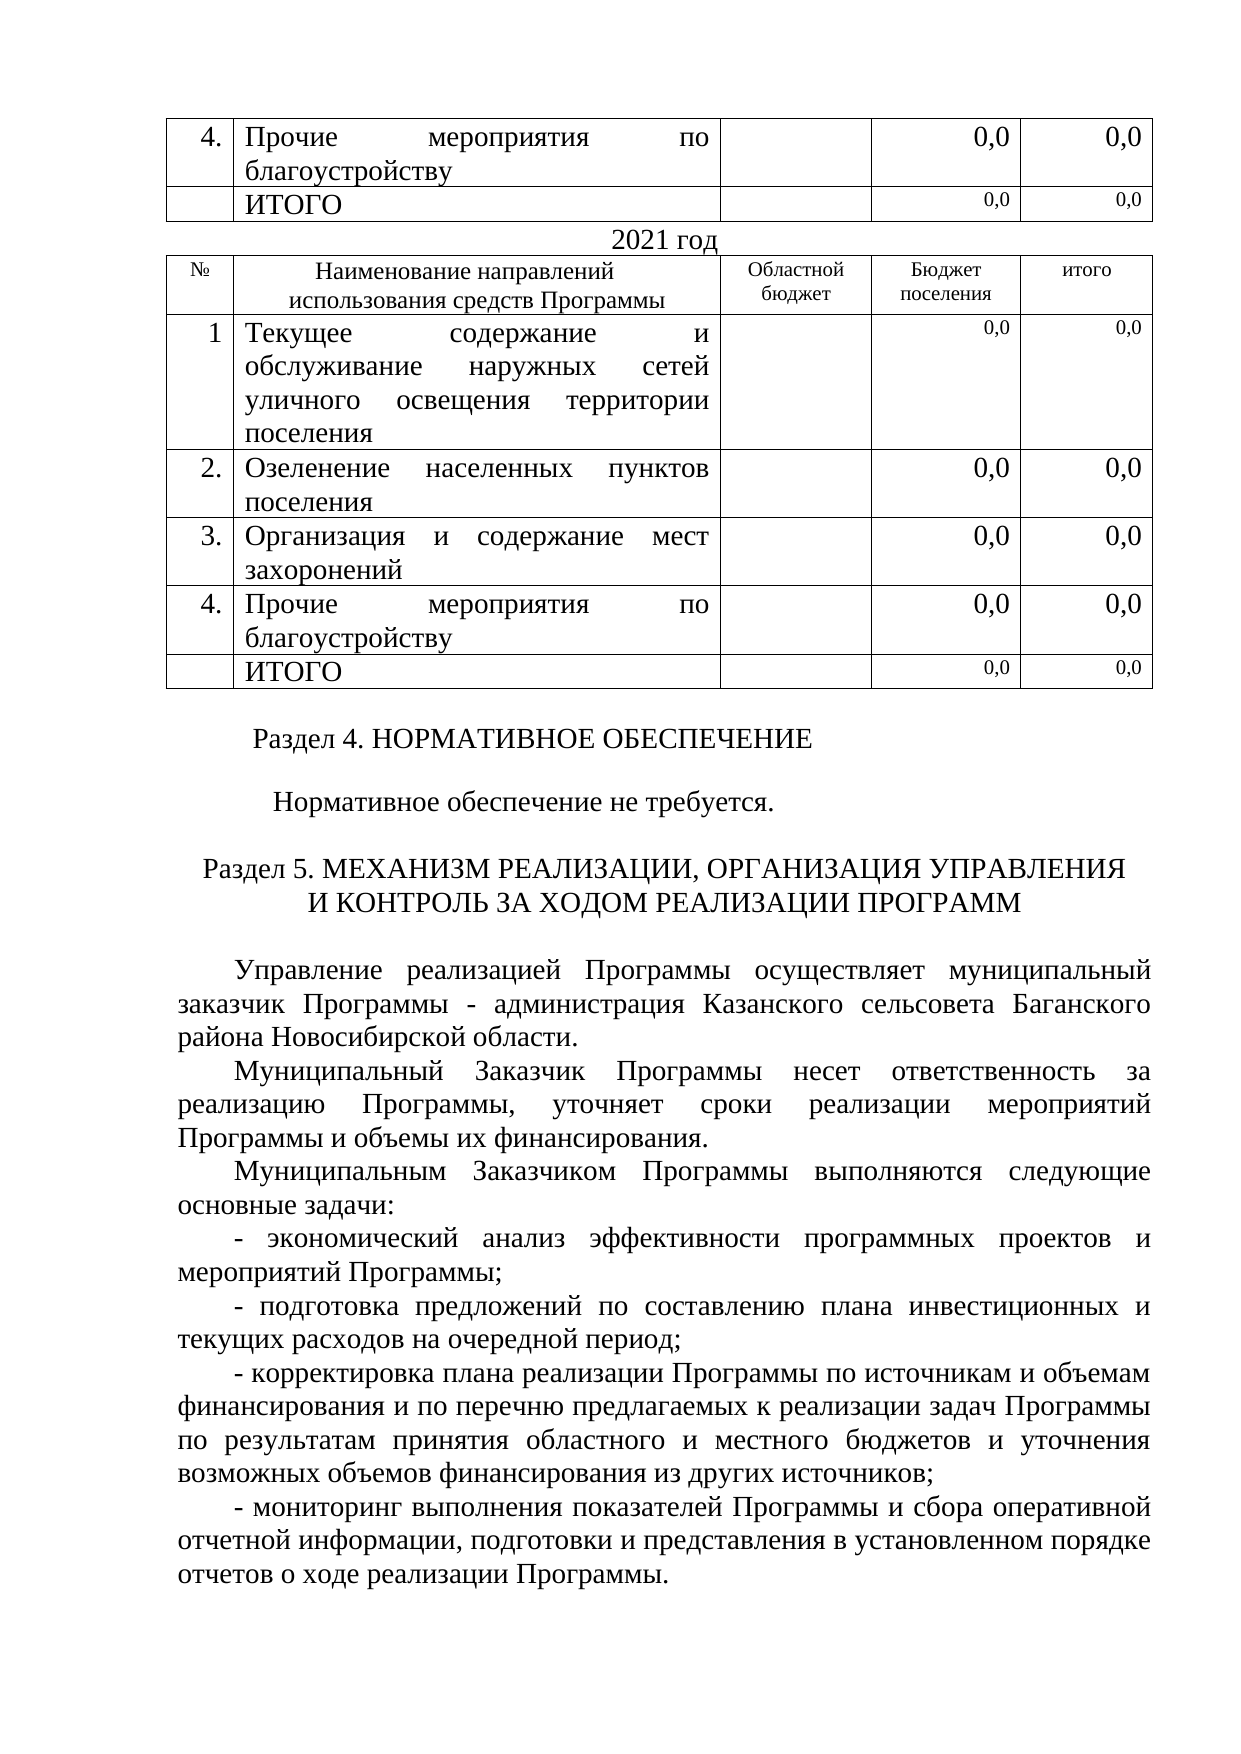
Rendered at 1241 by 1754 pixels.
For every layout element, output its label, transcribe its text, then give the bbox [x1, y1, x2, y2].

table_cell [721, 187, 871, 221]
table_cell 0,0 [1021, 518, 1152, 585]
table_cell 3. [167, 518, 233, 585]
table_cell [167, 655, 233, 688]
table_cell 0,0 [1021, 119, 1152, 186]
text - подготовка предложений по составлению плана инвестиционных и текущих расходов на очередной период; [177, 1288, 1152, 1355]
text - мониторинг выполнения показателей Программы и сбора оперативной отчетной информации, подготовки и представления в установленном порядке отчетов о ходе реализации Программы. [177, 1489, 1152, 1589]
table_header № [167, 256, 233, 314]
table_cell 2. [167, 450, 233, 517]
table_cell 0,0 [872, 586, 1020, 653]
text И КОНТРОЛЬ ЗА ХОДОМ РЕАЛИЗАЦИИ ПРОГРАММ [177, 885, 1152, 919]
table_cell [167, 187, 233, 221]
text Нормативное обеспечение не требуется. [177, 786, 1152, 818]
table_cell Прочие мероприятия по благоустройству [234, 119, 720, 186]
table_cell [721, 518, 871, 585]
table_header Бюджет поселения [872, 256, 1020, 314]
table_cell [721, 450, 871, 517]
table_cell Прочие мероприятия по благоустройству [234, 586, 720, 653]
table_cell 4. [167, 119, 233, 186]
table_cell 0,0 [872, 655, 1020, 688]
table_cell [721, 119, 871, 186]
text Раздел 4. НОРМАТИВНОЕ ОБЕСПЕЧЕНИЕ [177, 723, 1152, 754]
table_cell ИТОГО [234, 187, 720, 221]
table_cell 0,0 [872, 119, 1020, 186]
table_cell 0,0 [1021, 450, 1152, 517]
table_cell 0,0 [872, 315, 1020, 449]
table_cell Озеленение населенных пунктов поселения [234, 450, 720, 517]
table_cell [721, 655, 871, 688]
table_cell 0,0 [1021, 187, 1152, 221]
text 2021 год [177, 222, 1152, 255]
table_header Областной бюджет [721, 256, 871, 314]
table_cell ИТОГО [234, 655, 720, 688]
table_cell 1 [167, 315, 233, 449]
text - корректировка плана реализации Программы по источникам и объемам финансирования и по перечню предлагаемых к реализации задач Программы по результатам принятия областного и местного бюджетов и уточнения возможных объемов финансирования из других источников; [177, 1355, 1152, 1489]
text Муниципальным Заказчиком Программы выполняются следующие основные задачи: [177, 1153, 1152, 1221]
table_cell Текущее содержание и обслуживание наружных сетей уличного освещения территории поселения [234, 315, 720, 449]
table_cell 0,0 [872, 450, 1020, 517]
text Муниципальный Заказчик Программы несет ответственность за реализацию Программы, уточняет сроки реализации мероприятий Программы и объемы их финансирования. [177, 1053, 1152, 1153]
table_cell 0,0 [1021, 586, 1152, 653]
table_cell 0,0 [1021, 315, 1152, 449]
text Управление реализацией Программы осуществляет муниципальный заказчик Программы - администрация Казанского сельсовета Баганского района Новосибирской области. [177, 952, 1152, 1053]
table_cell 0,0 [872, 518, 1020, 585]
table_header итого [1021, 256, 1152, 314]
text - экономический анализ эффективности программных проектов и мероприятий Программы; [177, 1221, 1152, 1288]
table_cell [721, 586, 871, 653]
table_cell Организация и содержание мест захоронений [234, 518, 720, 585]
text Раздел 5. МЕХАНИЗМ РЕАЛИЗАЦИИ, ОРГАНИЗАЦИЯ УПРАВЛЕНИЯ [177, 852, 1152, 885]
table_header Наименование направлений использования средств Программы [234, 256, 720, 314]
table_cell 0,0 [1021, 655, 1152, 688]
table_cell [721, 315, 871, 449]
table_cell 0,0 [872, 187, 1020, 221]
table_cell 4. [167, 586, 233, 653]
